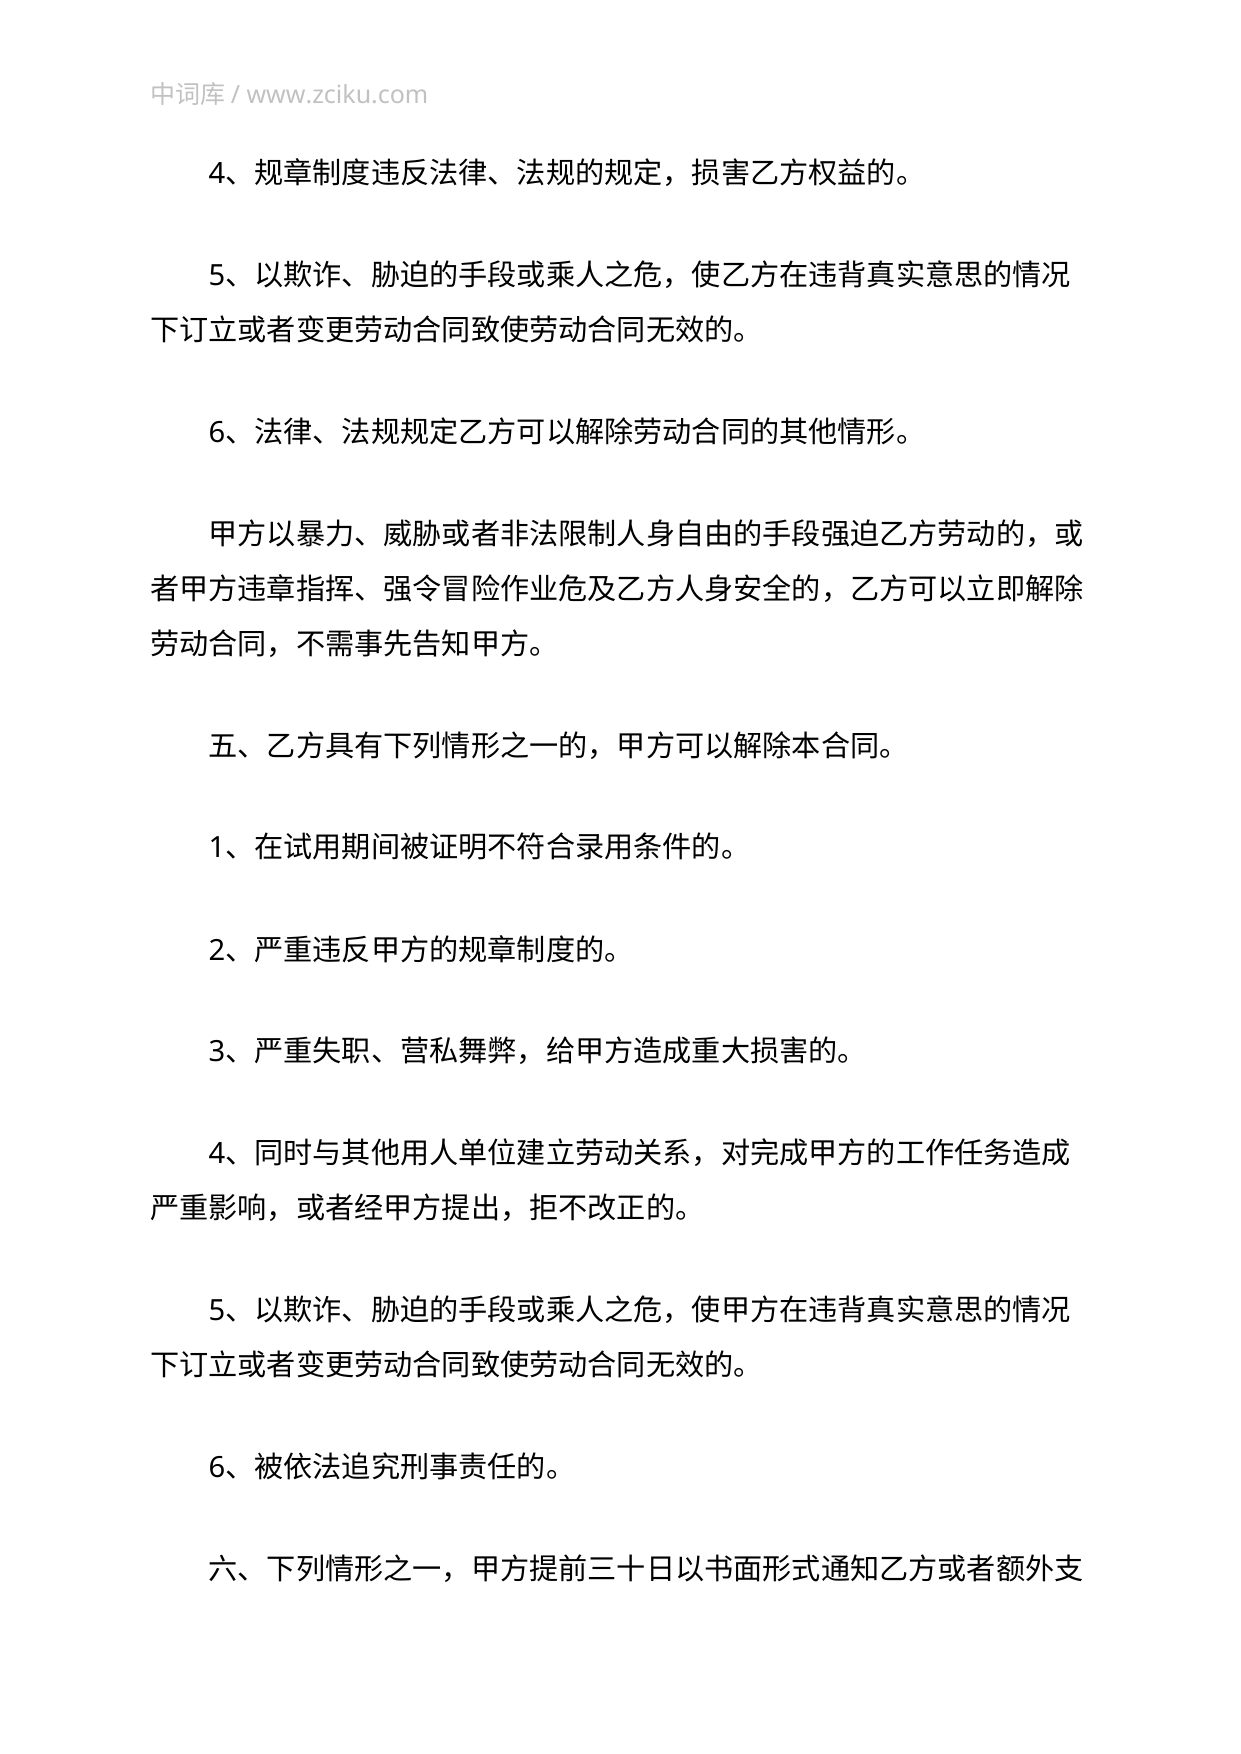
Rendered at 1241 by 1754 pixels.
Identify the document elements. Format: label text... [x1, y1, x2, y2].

text 4、同时与其他用人单位建立劳动关系，对完成甲方的工作任务造成严重影响，或者经甲方提出，拒不改正的。 [150, 1130, 1090, 1227]
text 5、以欺诈、胁迫的手段或乘人之危，使乙方在违背真实意思的情况下订立或者变更劳动合同致使劳动合同无效的。 [150, 252, 1090, 349]
text 6、法律、法规规定乙方可以解除劳动合同的其他情形。 [150, 409, 1090, 451]
text 5、以欺诈、胁迫的手段或乘人之危，使甲方在违背真实意思的情况下订立或者变更劳动合同致使劳动合同无效的。 [150, 1287, 1090, 1384]
text 五、乙方具有下列情形之一的，甲方可以解除本合同。 [150, 722, 1090, 764]
text 6、被依法追究刑事责任的。 [150, 1443, 1090, 1486]
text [150, 1546, 1090, 1588]
text 2、严重违反甲方的规章制度的。 [150, 926, 1090, 968]
text 3、严重失职、营私舞弊，给甲方造成重大损害的。 [150, 1028, 1090, 1070]
text 1、在试用期间被证明不符合录用条件的。 [150, 824, 1090, 866]
text 甲方以暴力、威胁或者非法限制人身自由的手段强迫乙方劳动的，或者甲方违章指挥、强令冒险作业危及乙方人身安全的，乙方可以立即解除劳动合同，不需事先告知甲方。 [150, 511, 1090, 663]
text 4、规章制度违反法律、法规的规定，损害乙方权益的。 [150, 150, 1090, 192]
